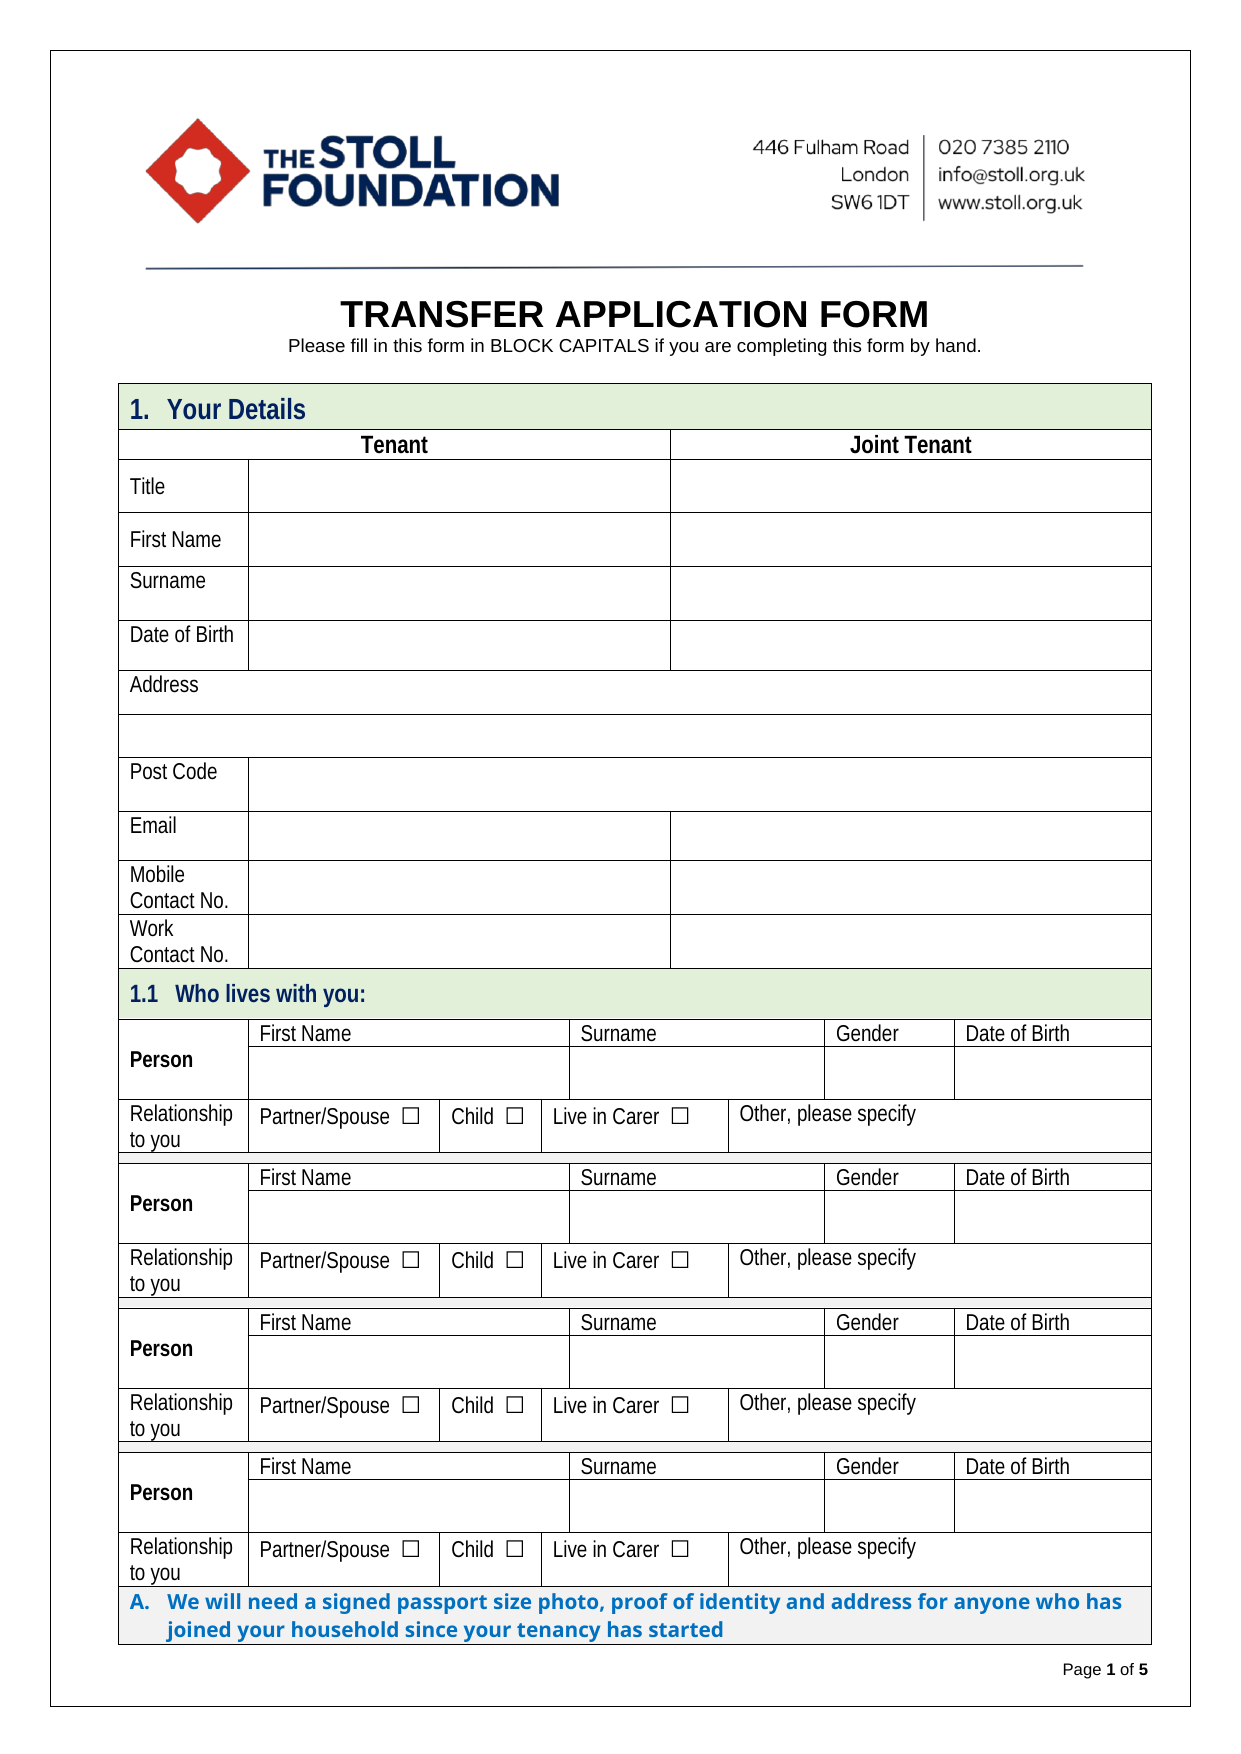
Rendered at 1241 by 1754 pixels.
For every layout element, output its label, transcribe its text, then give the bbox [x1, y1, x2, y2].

table_cell Address [119, 671, 1151, 714]
table_cell Email [119, 812, 248, 860]
table_cell Person [119, 1309, 248, 1387]
table_cell [671, 861, 1151, 914]
table_cell Child [440, 1244, 541, 1297]
table_cell [825, 1191, 954, 1243]
table_cell Child [440, 1100, 541, 1152]
table_cell [825, 1047, 954, 1098]
table_cell Title [119, 460, 248, 512]
table_cell [119, 1298, 1151, 1307]
table_cell Surname [570, 1453, 824, 1479]
table_cell Partner/Spouse [249, 1244, 439, 1297]
table_cell [825, 1336, 954, 1387]
table_cell Post Code [119, 758, 248, 811]
table_cell [249, 460, 670, 512]
table_cell [249, 861, 670, 914]
table_cell First Name [249, 1309, 569, 1335]
table_cell Surname [570, 1309, 824, 1335]
table_cell [955, 1336, 1151, 1387]
table_cell Child [440, 1389, 541, 1441]
text Please fill in this form in BLOCK CAPITALS if you are completing this form by hand. [118, 335, 1152, 357]
table_cell [249, 513, 670, 566]
table_cell [249, 567, 670, 620]
table_cell Surname [570, 1020, 824, 1046]
table_cell Date of Birth [955, 1309, 1151, 1335]
table_cell Date of Birth [955, 1020, 1151, 1046]
table_cell [249, 812, 670, 860]
table_cell [570, 1336, 824, 1387]
table_cell Mobile Contact No. [119, 861, 248, 914]
table_cell Date of Birth [955, 1453, 1151, 1479]
table_cell First Name [119, 513, 248, 566]
table_cell First Name [249, 1453, 569, 1479]
table_cell Joint Tenant [671, 430, 1151, 458]
table_cell Other, please specify [729, 1100, 1151, 1152]
table_cell [671, 460, 1151, 512]
table_cell Person [119, 1164, 248, 1243]
table_cell Live in Carer [542, 1100, 728, 1152]
table_cell [825, 1480, 954, 1532]
table_cell [119, 1153, 1151, 1163]
table_cell [955, 1480, 1151, 1532]
table_cell [249, 1336, 569, 1387]
table_cell Gender [825, 1309, 954, 1335]
table_cell Other, please specify [729, 1533, 1151, 1586]
table_cell Other, please specify [729, 1244, 1151, 1297]
table_cell Person [119, 1453, 248, 1532]
picture [97, 67, 1129, 275]
table_cell [249, 1047, 569, 1098]
table_cell [671, 621, 1151, 670]
table_cell [570, 1191, 824, 1243]
table_cell Date of Birth [119, 621, 248, 670]
table_cell Gender [825, 1164, 954, 1190]
table_cell Partner/Spouse [249, 1100, 439, 1152]
table_cell Partner/Spouse [249, 1389, 439, 1441]
table_cell [249, 1480, 569, 1532]
table_cell Person [119, 1020, 248, 1098]
table_cell [671, 812, 1151, 860]
table_cell Surname [119, 567, 248, 620]
table_cell [119, 1442, 1151, 1452]
table_cell [671, 567, 1151, 620]
table_cell [249, 758, 1151, 811]
table_cell [249, 1191, 569, 1243]
table_cell Work Contact No. [119, 915, 248, 967]
table_cell Other, please specify [729, 1389, 1151, 1441]
text TRANSFER APPLICATION FORM [118, 106, 1152, 335]
table_cell We will need a signed passport size photo, proof of identity and address for anyone who has joined your household since your tenancy has started [119, 1587, 1151, 1644]
table_cell Gender [825, 1020, 954, 1046]
table_cell Surname [570, 1164, 824, 1190]
table_cell Partner/Spouse [249, 1533, 439, 1586]
table_cell [119, 715, 1151, 757]
table_cell Relationship to you [119, 1100, 248, 1152]
table_cell Child [440, 1533, 541, 1586]
table_cell Gender [825, 1453, 954, 1479]
table_cell Tenant [119, 430, 670, 458]
table_cell Relationship to you [119, 1533, 248, 1586]
table_cell Date of Birth [955, 1164, 1151, 1190]
table_cell [249, 621, 670, 670]
table_cell [249, 915, 670, 967]
table_header Your Details [119, 384, 1151, 429]
table_cell Live in Carer [542, 1389, 728, 1441]
table_cell [955, 1047, 1151, 1098]
table_cell Live in Carer [542, 1533, 728, 1586]
table_cell [955, 1191, 1151, 1243]
table_cell Live in Carer [542, 1244, 728, 1297]
table_cell [671, 513, 1151, 566]
table_cell First Name [249, 1020, 569, 1046]
table_cell Relationship to you [119, 1389, 248, 1441]
table_cell Relationship to you [119, 1244, 248, 1297]
table_cell [671, 915, 1151, 967]
table_cell First Name [249, 1164, 569, 1190]
table_cell [570, 1047, 824, 1098]
table_cell 1.1 Who lives with you: [119, 969, 1151, 1018]
table_cell [570, 1480, 824, 1532]
